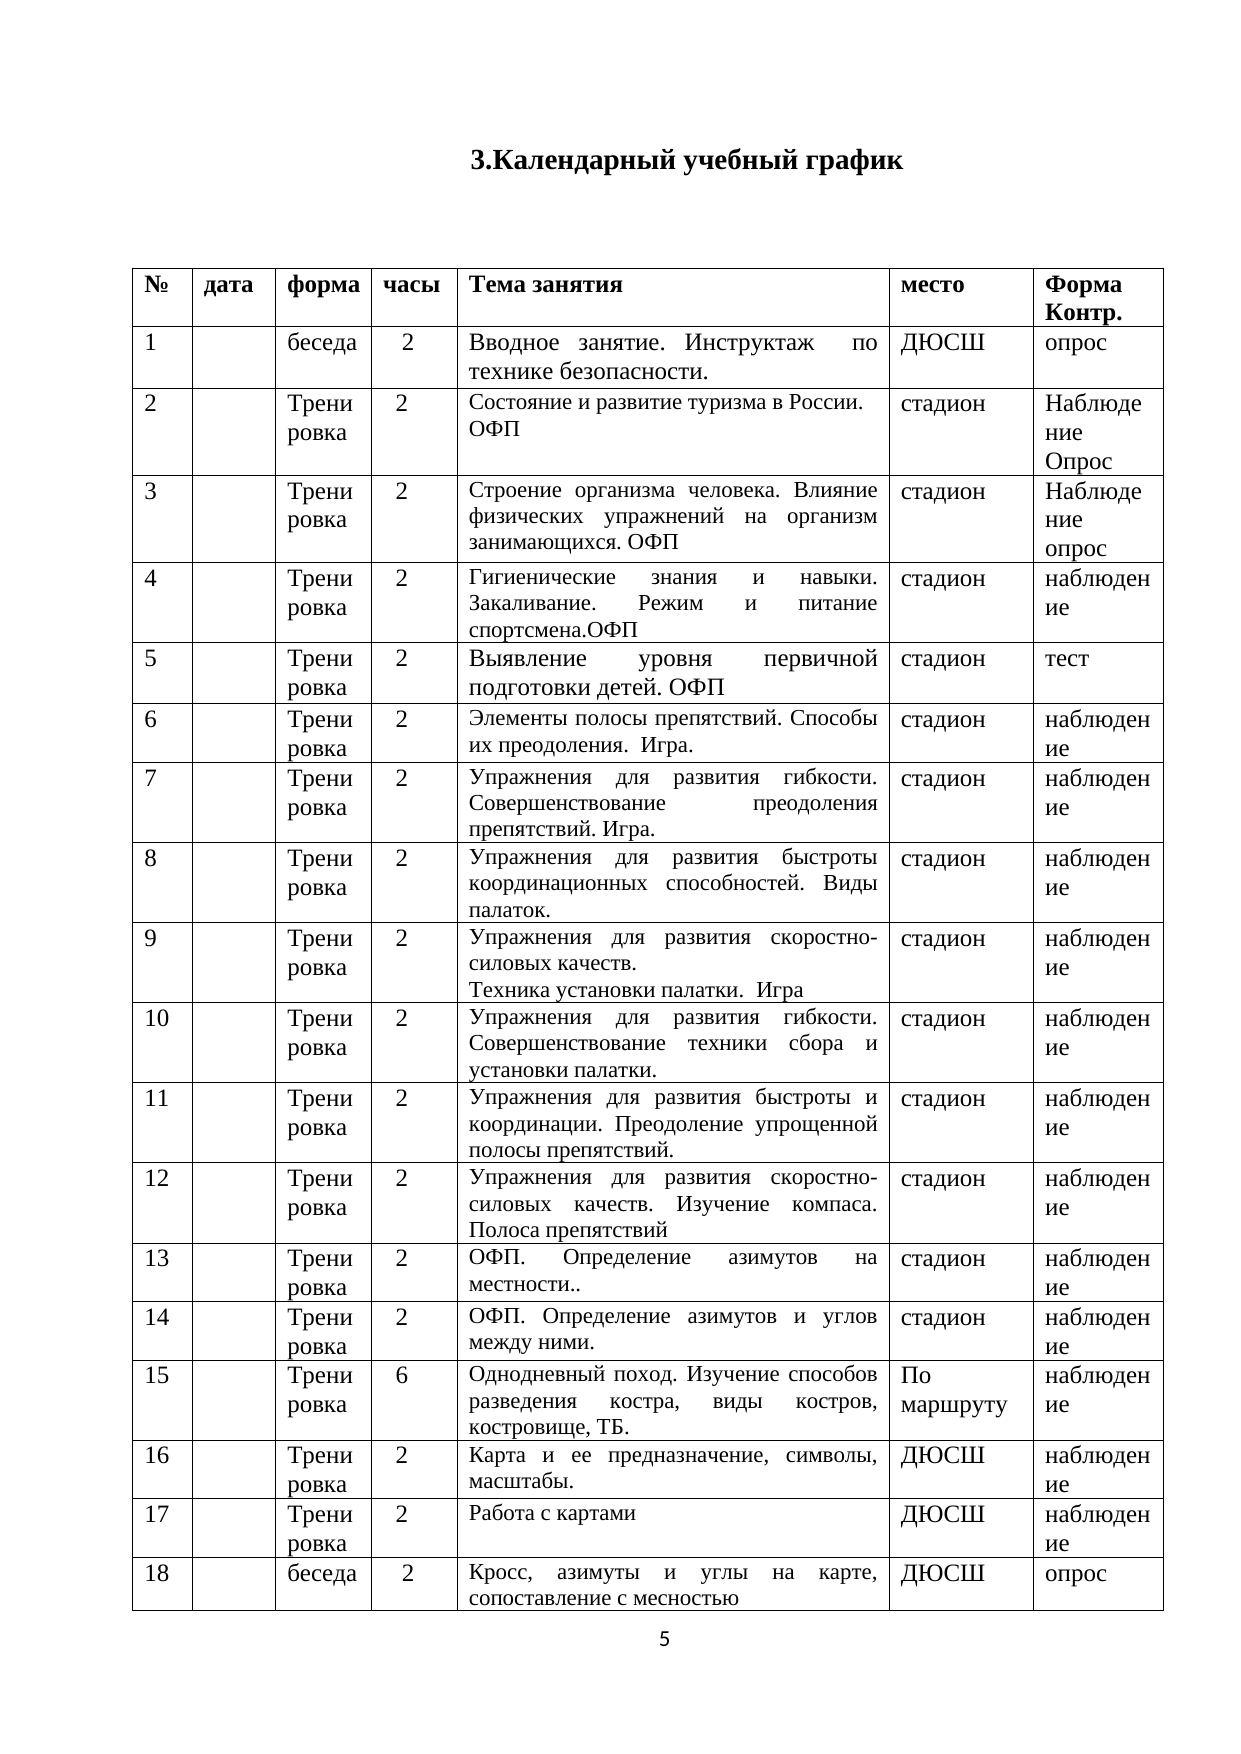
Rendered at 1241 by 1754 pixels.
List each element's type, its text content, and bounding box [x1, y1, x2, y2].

table_header Форма Контр. [1034, 269, 1163, 326]
table_cell наблюдение [1034, 1083, 1163, 1162]
table_cell ОФП. Определение азимутов на местности.. [458, 1244, 889, 1301]
table_cell 12 [133, 1163, 192, 1242]
text 3.Календарный учебный график [215, 118, 1152, 176]
table_cell Трени ровка [276, 1499, 371, 1557]
table_cell 18 [133, 1558, 192, 1610]
table_cell [193, 1441, 275, 1498]
table_cell [193, 763, 275, 842]
table_cell Гигиенические знания и навыки. Закаливание. Режим и питание спортсмена.ОФП [458, 563, 889, 642]
table_cell Вводное занятие. Инструктаж по технике безопасности. [458, 327, 889, 387]
table_cell Упражнения для развития быстроты и координации. Преодоление упрощенной полосы препятствий. [458, 1083, 889, 1162]
table_cell 2 [133, 389, 192, 475]
table_cell 9 [133, 923, 192, 1002]
table_cell [193, 923, 275, 1002]
table_cell Трени ровка [276, 923, 371, 1002]
table_cell стадион [890, 643, 1033, 703]
table_cell наблюдение [1034, 923, 1163, 1002]
table_cell [193, 1244, 275, 1301]
table_cell Строение организма человека. Влияние физических упражнений на организм занимающихся. ОФП [458, 476, 889, 562]
table_cell Упражнения для развития гибкости. Совершенствование преодоления препятствий. Игра. [458, 763, 889, 842]
table_header Тема занятия [458, 269, 889, 326]
table_cell Выявление уровня первичной подготовки детей. ОФП [458, 643, 889, 703]
table_cell Упражнения для развития быстроты координационных способностей. Виды палаток. [458, 843, 889, 922]
table_cell Трени ровка [276, 1302, 371, 1359]
table_cell ДЮСШ [890, 1499, 1033, 1557]
table_cell 8 [133, 843, 192, 922]
table_cell 2 [372, 476, 457, 562]
table_cell наблюдение [1034, 1441, 1163, 1498]
table_cell 2 [372, 763, 457, 842]
table_cell ДЮСШ [890, 1441, 1033, 1498]
table_cell [193, 1361, 275, 1439]
table_cell наблюдение [1034, 1244, 1163, 1301]
table_header № [133, 269, 192, 326]
table_cell Трени ровка [276, 643, 371, 703]
table_cell 10 [133, 1003, 192, 1082]
table_cell [193, 1083, 275, 1162]
table_cell Трени ровка [276, 389, 371, 475]
table_cell стадион [890, 1244, 1033, 1301]
table_cell стадион [890, 923, 1033, 1002]
table_cell стадион [890, 476, 1033, 562]
table_cell наблюдение [1034, 1302, 1163, 1359]
table_cell Трени ровка [276, 476, 371, 562]
table_cell Элементы полосы препятствий. Способы их преодоления. Игра. [458, 704, 889, 762]
table_cell Трени ровка [276, 763, 371, 842]
table_header часы [372, 269, 457, 326]
table_cell Состояние и развитие туризма в России. ОФП [458, 389, 889, 475]
table_cell По маршруту [890, 1361, 1033, 1439]
table_cell [193, 704, 275, 762]
table_cell стадион [890, 1302, 1033, 1359]
table_cell [193, 476, 275, 562]
table_cell Однодневный поход. Изучение способов разведения костра, виды костров, костровище, ТБ. [458, 1361, 889, 1439]
table_cell [193, 1302, 275, 1359]
table_cell опрос [1034, 1558, 1163, 1610]
table_cell стадион [890, 843, 1033, 922]
table_cell наблюдение [1034, 1499, 1163, 1557]
table_cell стадион [890, 389, 1033, 475]
table_cell 2 [372, 843, 457, 922]
table_cell Трени ровка [276, 1003, 371, 1082]
table_cell 2 [372, 1441, 457, 1498]
table_cell [193, 643, 275, 703]
table_cell 17 [133, 1499, 192, 1557]
table_cell Кросс, азимуты и углы на карте, сопоставление с месностью [458, 1558, 889, 1610]
table_cell наблюдение [1034, 763, 1163, 842]
table_cell [193, 1003, 275, 1082]
table_cell Трени ровка [276, 1441, 371, 1498]
table_cell Работа с картами [458, 1499, 889, 1557]
table_cell 2 [372, 1083, 457, 1162]
table_cell 2 [372, 1499, 457, 1557]
table_cell Наблюдение опрос [1034, 476, 1163, 562]
table_cell 3 [133, 476, 192, 562]
table_header форма [276, 269, 371, 326]
table_cell 2 [372, 563, 457, 642]
table_cell Трени ровка [276, 843, 371, 922]
table_cell стадион [890, 704, 1033, 762]
table_cell [193, 1163, 275, 1242]
table_cell 4 [133, 563, 192, 642]
table_cell [193, 1558, 275, 1610]
table_cell 16 [133, 1441, 192, 1498]
table_cell 6 [372, 1361, 457, 1439]
table_cell Трени ровка [276, 704, 371, 762]
table_cell ДЮСШ [890, 327, 1033, 387]
table_cell 14 [133, 1302, 192, 1359]
table_cell Упражнения для развития скоростно-силовых качеств. Изучение компаса. Полоса препятствий [458, 1163, 889, 1242]
table_cell стадион [890, 1083, 1033, 1162]
table_cell 11 [133, 1083, 192, 1162]
table_cell 2 [372, 389, 457, 475]
table_cell [193, 389, 275, 475]
table_cell 2 [372, 1003, 457, 1082]
table_cell 2 [372, 1558, 457, 1610]
table_cell беседа [276, 327, 371, 387]
table_cell 2 [372, 923, 457, 1002]
table_cell стадион [890, 763, 1033, 842]
table_cell беседа [276, 1558, 371, 1610]
table_cell [193, 327, 275, 387]
table_cell Трени ровка [276, 1163, 371, 1242]
table_cell Наблюдение Опрос [1034, 389, 1163, 475]
table_cell Трени ровка [276, 1083, 371, 1162]
table_cell 2 [372, 704, 457, 762]
table_cell [193, 843, 275, 922]
table_cell 2 [372, 327, 457, 387]
table_header место [890, 269, 1033, 326]
table_cell наблюдение [1034, 563, 1163, 642]
table_cell опрос [1034, 327, 1163, 387]
table_cell 1 [133, 327, 192, 387]
table_cell 2 [372, 1163, 457, 1242]
table_cell 5 [133, 643, 192, 703]
table_cell Карта и ее предназначение, символы, масштабы. [458, 1441, 889, 1498]
table_cell 2 [372, 643, 457, 703]
table_cell Трени ровка [276, 563, 371, 642]
table_cell 7 [133, 763, 192, 842]
table_cell Упражнения для развития скоростно-силовых качеств. Техника установки палатки. Игра [458, 923, 889, 1002]
table_cell наблюдение [1034, 1163, 1163, 1242]
table_cell 6 [133, 704, 192, 762]
table_cell Упражнения для развития гибкости. Совершенствование техники сбора и установки палатки. [458, 1003, 889, 1082]
table_cell ОФП. Определение азимутов и углов между ними. [458, 1302, 889, 1359]
table_cell наблюдение [1034, 1003, 1163, 1082]
table_cell 15 [133, 1361, 192, 1439]
table_cell стадион [890, 1163, 1033, 1242]
table_cell тест [1034, 643, 1163, 703]
table_header дата [193, 269, 275, 326]
table_cell [193, 1499, 275, 1557]
table_cell наблюдение [1034, 1361, 1163, 1439]
table_cell 2 [372, 1302, 457, 1359]
table_cell стадион [890, 563, 1033, 642]
table_cell 2 [372, 1244, 457, 1301]
table_cell [193, 563, 275, 642]
table_cell наблюдение [1034, 843, 1163, 922]
table_cell 13 [133, 1244, 192, 1301]
table_cell наблюдение [1034, 704, 1163, 762]
table_cell ДЮСШ [890, 1558, 1033, 1610]
table_cell Трени ровка [276, 1361, 371, 1439]
table_cell Трени ровка [276, 1244, 371, 1301]
table_cell стадион [890, 1003, 1033, 1082]
